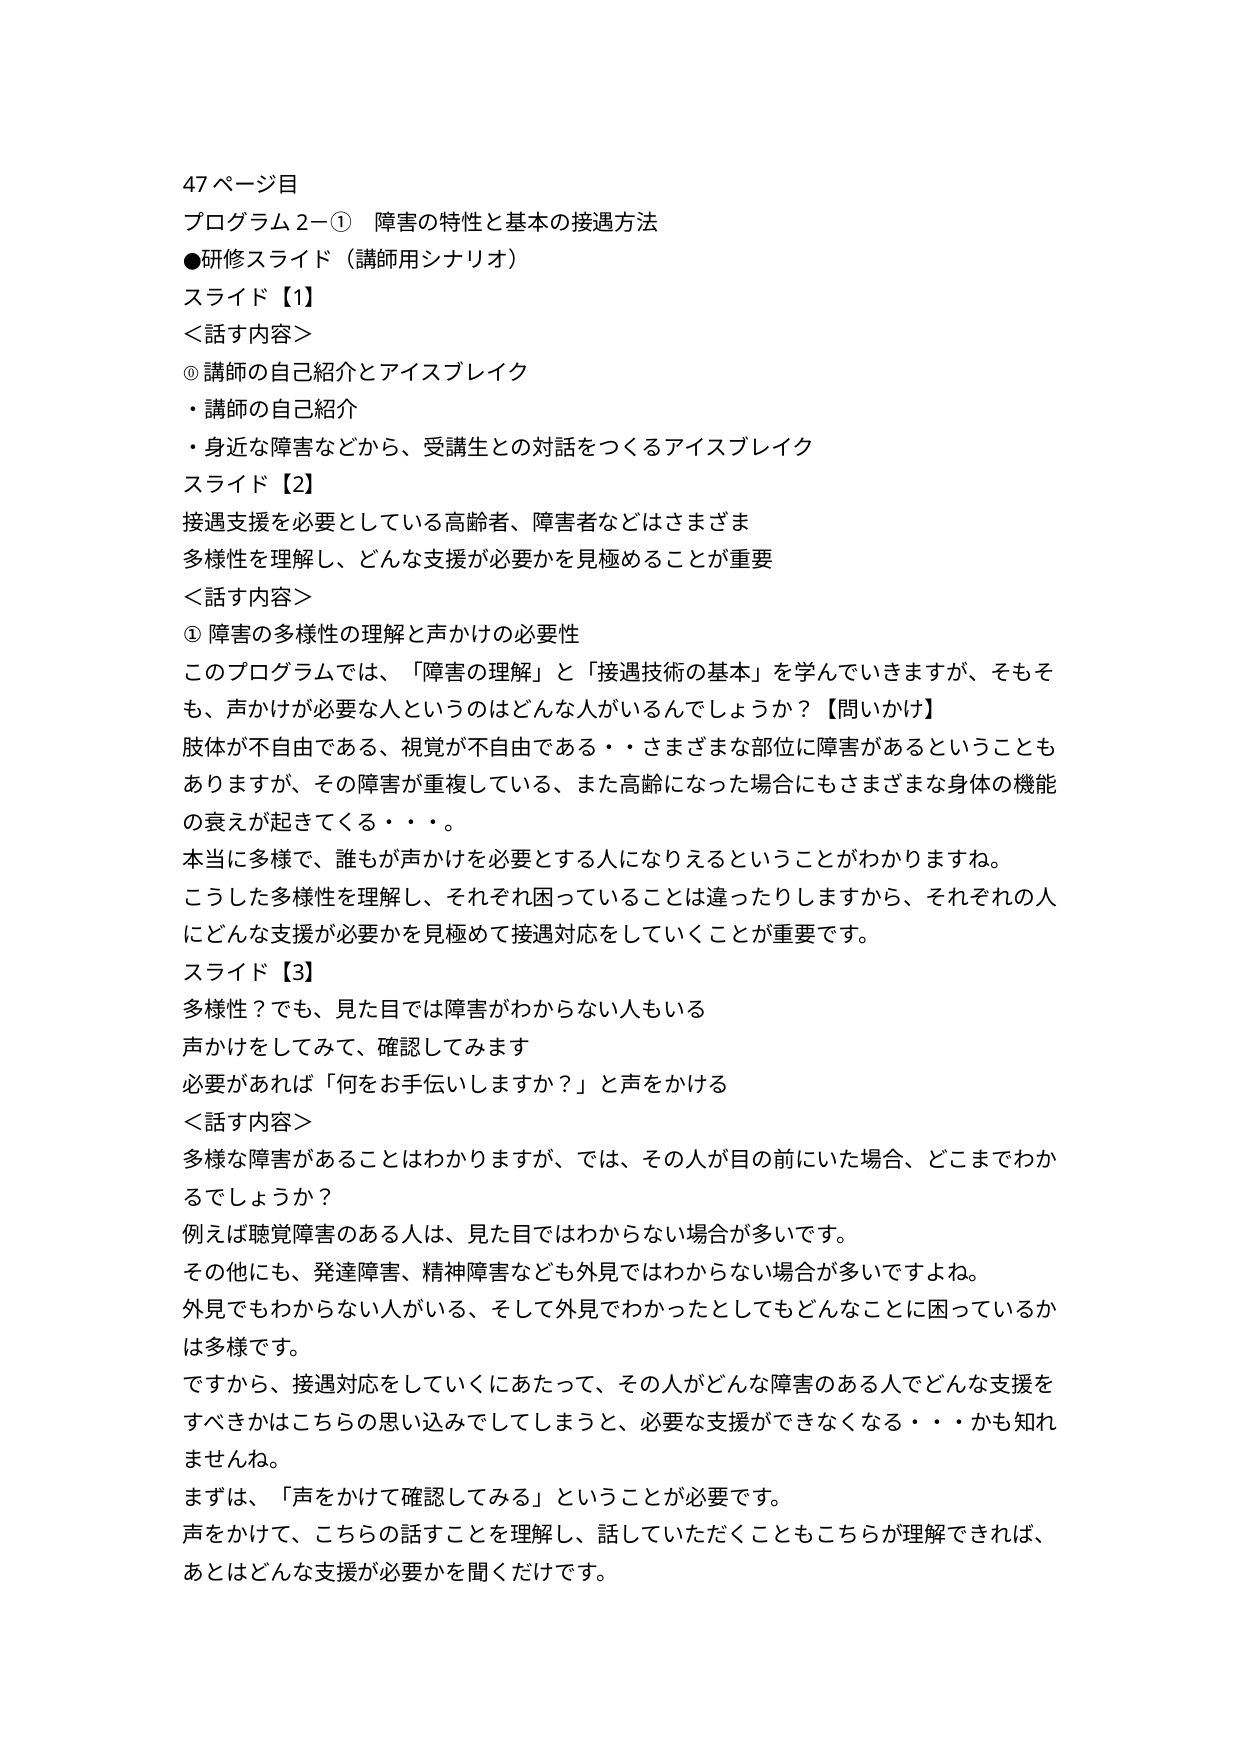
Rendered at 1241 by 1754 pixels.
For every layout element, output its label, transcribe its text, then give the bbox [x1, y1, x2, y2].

text ⓪講師の自己紹介とアイスブレイク [183, 352, 1058, 389]
text ・講師の自己紹介 [183, 389, 1058, 427]
text 多様性を理解し、どんな支援が必要かを見極めることが重要 [183, 539, 1058, 577]
text ① 障害の多様性の理解と声かけの必要性 [183, 614, 1058, 652]
text まずは、「声をかけて確認してみる」ということが必要です。 [183, 1477, 1058, 1514]
text ＜話す内容＞ [183, 1102, 1058, 1139]
text 声をかけて、こちらの話すことを理解し、話していただくこともこちらが理解できれば、あとはどんな支援が必要かを聞くだけです。 [183, 1514, 1058, 1589]
text 本当に多様で、誰もが声かけを必要とする人になりえるということがわかりますね。 [183, 839, 1058, 877]
text ・身近な障害などから、受講生との対話をつくるアイスブレイク [183, 427, 1058, 464]
text このプログラムでは、「障害の理解」と「接遇技術の基本」を学んでいきますが、そもそも、声かけが必要な人というのはどんな人がいるんでしょうか？【問いかけ】 [183, 652, 1058, 727]
text ＜話す内容＞ [183, 577, 1058, 614]
text ●研修スライド（講師用シナリオ） [183, 239, 1058, 277]
text 肢体が不自由である、視覚が不自由である・・さまざまな部位に障害があるということもありますが、その障害が重複している、また高齢になった場合にもさまざまな身体の機能の衰えが起きてくる・・・。 [183, 727, 1058, 839]
text 47ページ目 [183, 164, 1058, 202]
text 外見でもわからない人がいる、そして外見でわかったとしてもどんなことに困っているかは多様です。 [183, 1289, 1058, 1364]
text プログラム2－① 障害の特性と基本の接遇方法 [183, 202, 1058, 239]
text スライド【3】 [183, 952, 1058, 989]
text ですから、接遇対応をしていくにあたって、その人がどんな障害のある人でどんな支援をすべきかはこちらの思い込みでしてしまうと、必要な支援ができなくなる・・・かも知れませんね。 [183, 1364, 1058, 1477]
text 声かけをしてみて、確認してみます [183, 1027, 1058, 1064]
text ＜話す内容＞ [183, 314, 1058, 352]
text スライド【1】 [183, 277, 1058, 314]
text こうした多様性を理解し、それぞれ困っていることは違ったりしますから、それぞれの人にどんな支援が必要かを見極めて接遇対応をしていくことが重要です。 [183, 877, 1058, 952]
text 必要があれば「何をお手伝いしますか？」と声をかける [183, 1064, 1058, 1102]
text 例えば聴覚障害のある人は、見た目ではわからない場合が多いです。 [183, 1214, 1058, 1252]
text 多様な障害があることはわかりますが、では、その人が目の前にいた場合、どこまでわかるでしょうか？ [183, 1139, 1058, 1214]
text スライド【2】 [183, 464, 1058, 502]
text その他にも、発達障害、精神障害なども外見ではわからない場合が多いですよね。 [183, 1252, 1058, 1289]
text 多様性？でも、見た目では障害がわからない人もいる [183, 989, 1058, 1027]
text 接遇支援を必要としている高齢者、障害者などはさまざま [183, 502, 1058, 539]
